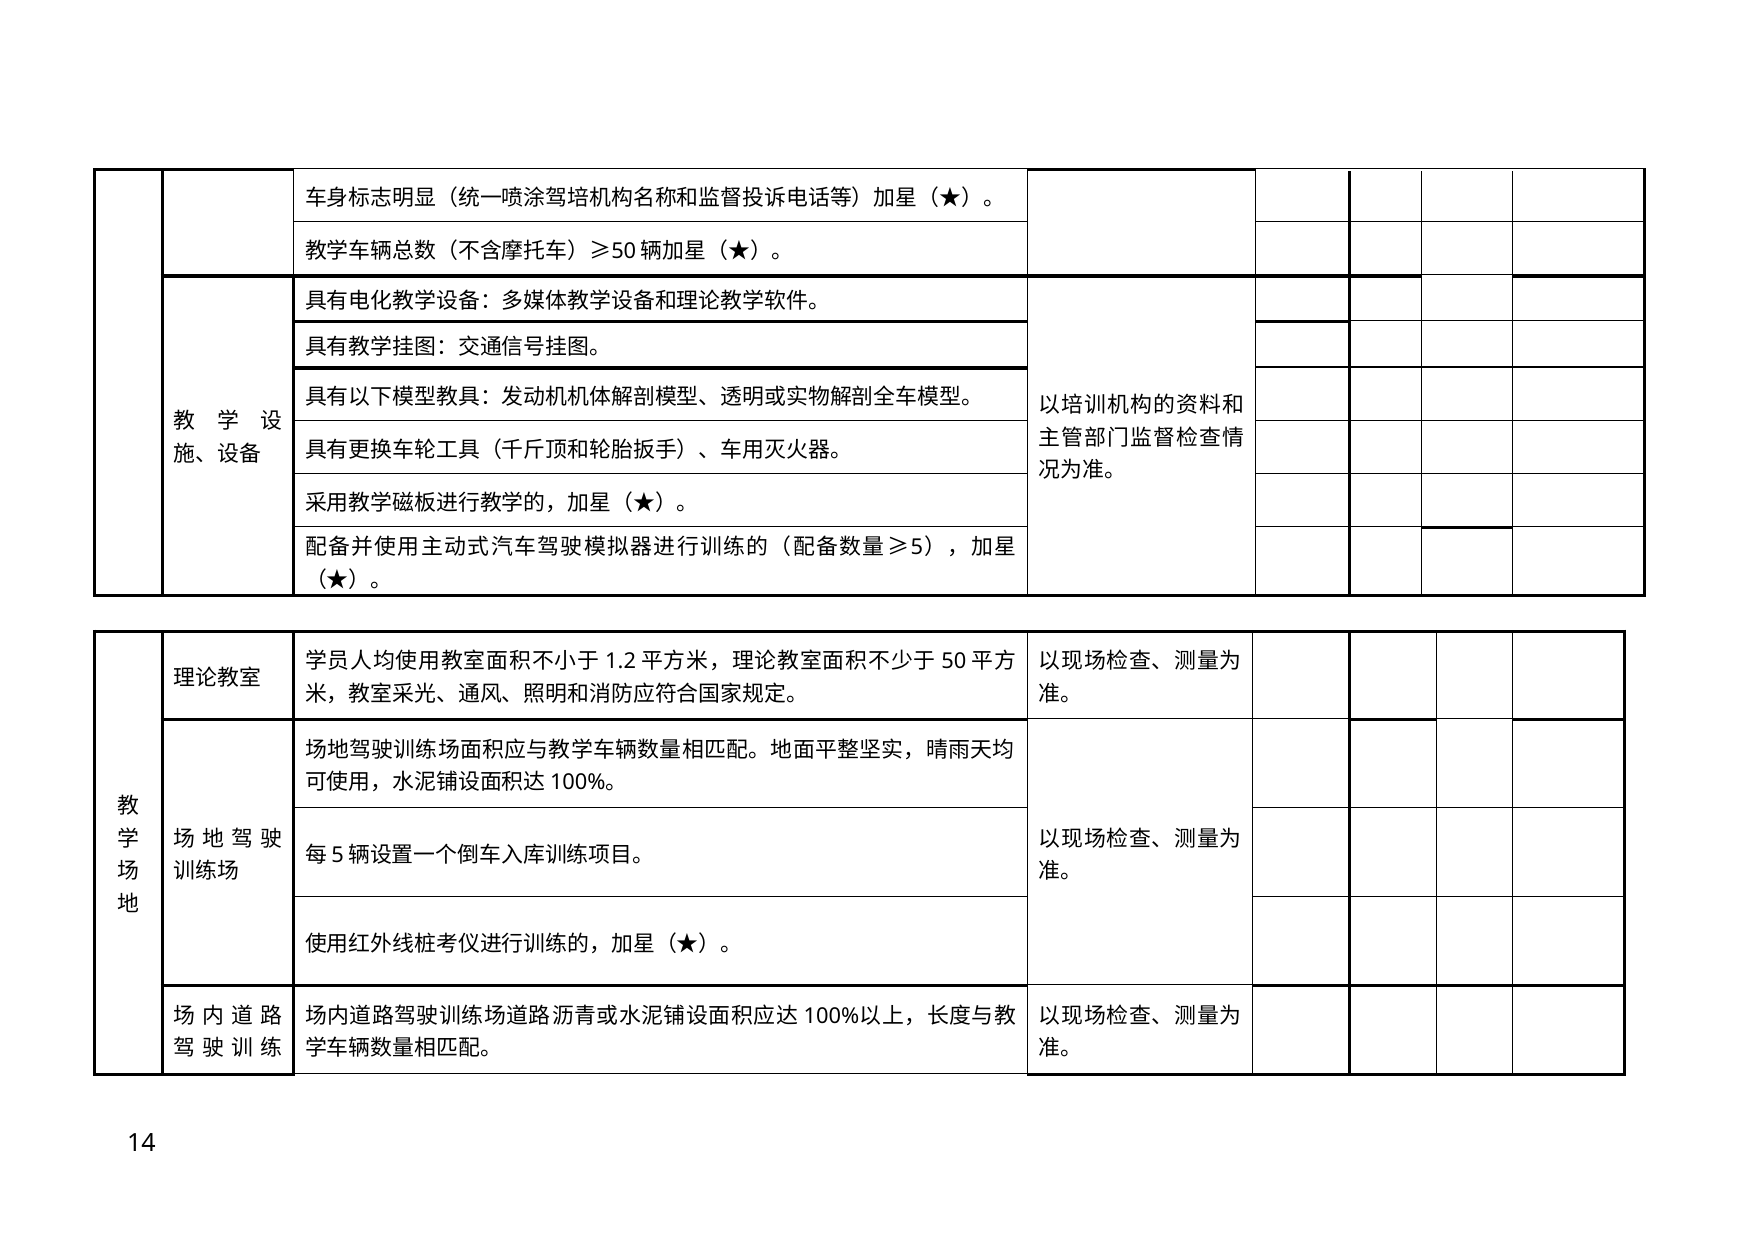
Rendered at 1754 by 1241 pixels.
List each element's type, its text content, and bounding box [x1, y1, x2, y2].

table_cell [1253, 987, 1348, 1073]
table_cell [1351, 808, 1436, 896]
table_cell [1253, 719, 1348, 807]
table_cell [1513, 527, 1643, 594]
table_header [1513, 633, 1623, 718]
table_cell [1351, 721, 1436, 807]
table_cell 具有以下模型教具：发动机机体解剖模型、透明或实物解剖全车模型。 [295, 370, 1027, 419]
table_cell [1422, 368, 1512, 419]
table_cell 场内道路驾驶训练场道路沥青或水泥铺设面积应达100%以上，长度与教学车辆数量相匹配。 [295, 987, 1027, 1073]
table_cell [1437, 808, 1512, 896]
table_cell 具有更换车轮工具（千斤顶和轮胎扳手）、车用灭火器。 [295, 421, 1027, 473]
table_header [1437, 633, 1512, 718]
table_cell [1513, 808, 1623, 896]
table_cell [1422, 421, 1512, 473]
table_cell [1351, 222, 1421, 274]
table_cell [1253, 897, 1348, 984]
table_cell [1256, 368, 1348, 419]
table_cell 每5辆设置一个倒车入库训练项目。 [295, 808, 1027, 896]
table_cell 使用红外线桩考仪进行训练的，加星（★）。 [295, 897, 1027, 984]
table_header [1253, 633, 1348, 718]
table_cell [1351, 474, 1421, 526]
table_cell [1422, 529, 1512, 594]
table_cell [1513, 321, 1643, 366]
table_cell [1256, 474, 1348, 526]
table_cell [1513, 474, 1643, 526]
table_cell [1513, 278, 1643, 320]
table_cell [1437, 719, 1512, 807]
table_cell [1513, 368, 1643, 419]
table_cell 配备并使用主动式汽车驾驶模拟器进行训练的（配备数量≥5），加星（★）。 [295, 527, 1027, 594]
table_cell [1351, 278, 1421, 320]
table_cell [1512, 169, 1643, 221]
table_cell [1351, 987, 1436, 1073]
table_cell [1256, 323, 1348, 366]
table_cell 场内道路驾驶训练场 [164, 987, 292, 1073]
table_header 理论教室 [164, 633, 292, 718]
table_cell [1513, 897, 1623, 984]
table_cell 场地驾驶训练场 [164, 721, 292, 984]
table_cell [1422, 474, 1512, 526]
table_cell [1351, 897, 1436, 984]
table_cell [1513, 222, 1643, 274]
table_cell [1351, 321, 1421, 366]
table_cell [1351, 421, 1421, 473]
table_cell [1256, 278, 1348, 320]
table_cell [1421, 169, 1512, 221]
table_cell [1351, 527, 1421, 594]
table_cell 场地驾驶训练场面积应与教学车辆数量相匹配。地面平整坚实，晴雨天均可使用，水泥铺设面积达100%。 [295, 721, 1027, 807]
table_cell 以培训机构的资料和主管部门监督检查情况为准。 [1028, 278, 1255, 594]
table_cell [1256, 421, 1348, 473]
table_cell [1513, 721, 1623, 807]
table_cell [1437, 897, 1512, 984]
table_header 教 学 场 地 [96, 633, 161, 1073]
table_cell 教学车辆总数（不含摩托车）≥50辆加星（★）。 [294, 222, 1027, 274]
table_cell [1422, 275, 1512, 320]
table_header [1351, 633, 1436, 718]
table_cell [1422, 222, 1512, 274]
table_cell [1256, 169, 1349, 221]
table_cell 以现场检查、测量为准。 [1028, 719, 1252, 984]
table_cell [1422, 321, 1512, 366]
table_cell [1513, 987, 1623, 1073]
table_header 以现场检查、测量为准。 [1028, 633, 1252, 718]
table_header 学员人均使用教室面积不小于1.2平方米，理论教室面积不少于50平方米，教室采光、通风、照明和消防应符合国家规定。 [295, 633, 1027, 718]
table_cell 以现场检查、测量为准。 [1028, 985, 1252, 1073]
table_cell [1350, 169, 1421, 221]
table_cell 车身标志明显（统一喷涂驾培机构名称和监督投诉电话等）加星（★）。 [294, 169, 1027, 221]
table_cell 采用教学磁板进行教学的，加星（★）。 [295, 474, 1027, 526]
table_cell [1437, 987, 1512, 1073]
table_cell [1513, 421, 1643, 473]
table_cell 具有电化教学设备：多媒体教学设备和理论教学软件。 [295, 278, 1027, 320]
table_cell [1256, 222, 1348, 274]
table_cell [1256, 527, 1348, 594]
table_cell [1253, 808, 1348, 896]
table_cell [1351, 368, 1421, 419]
table_cell 具有教学挂图：交通信号挂图。 [295, 323, 1027, 366]
table_cell 教学设施、设备 [164, 278, 292, 594]
